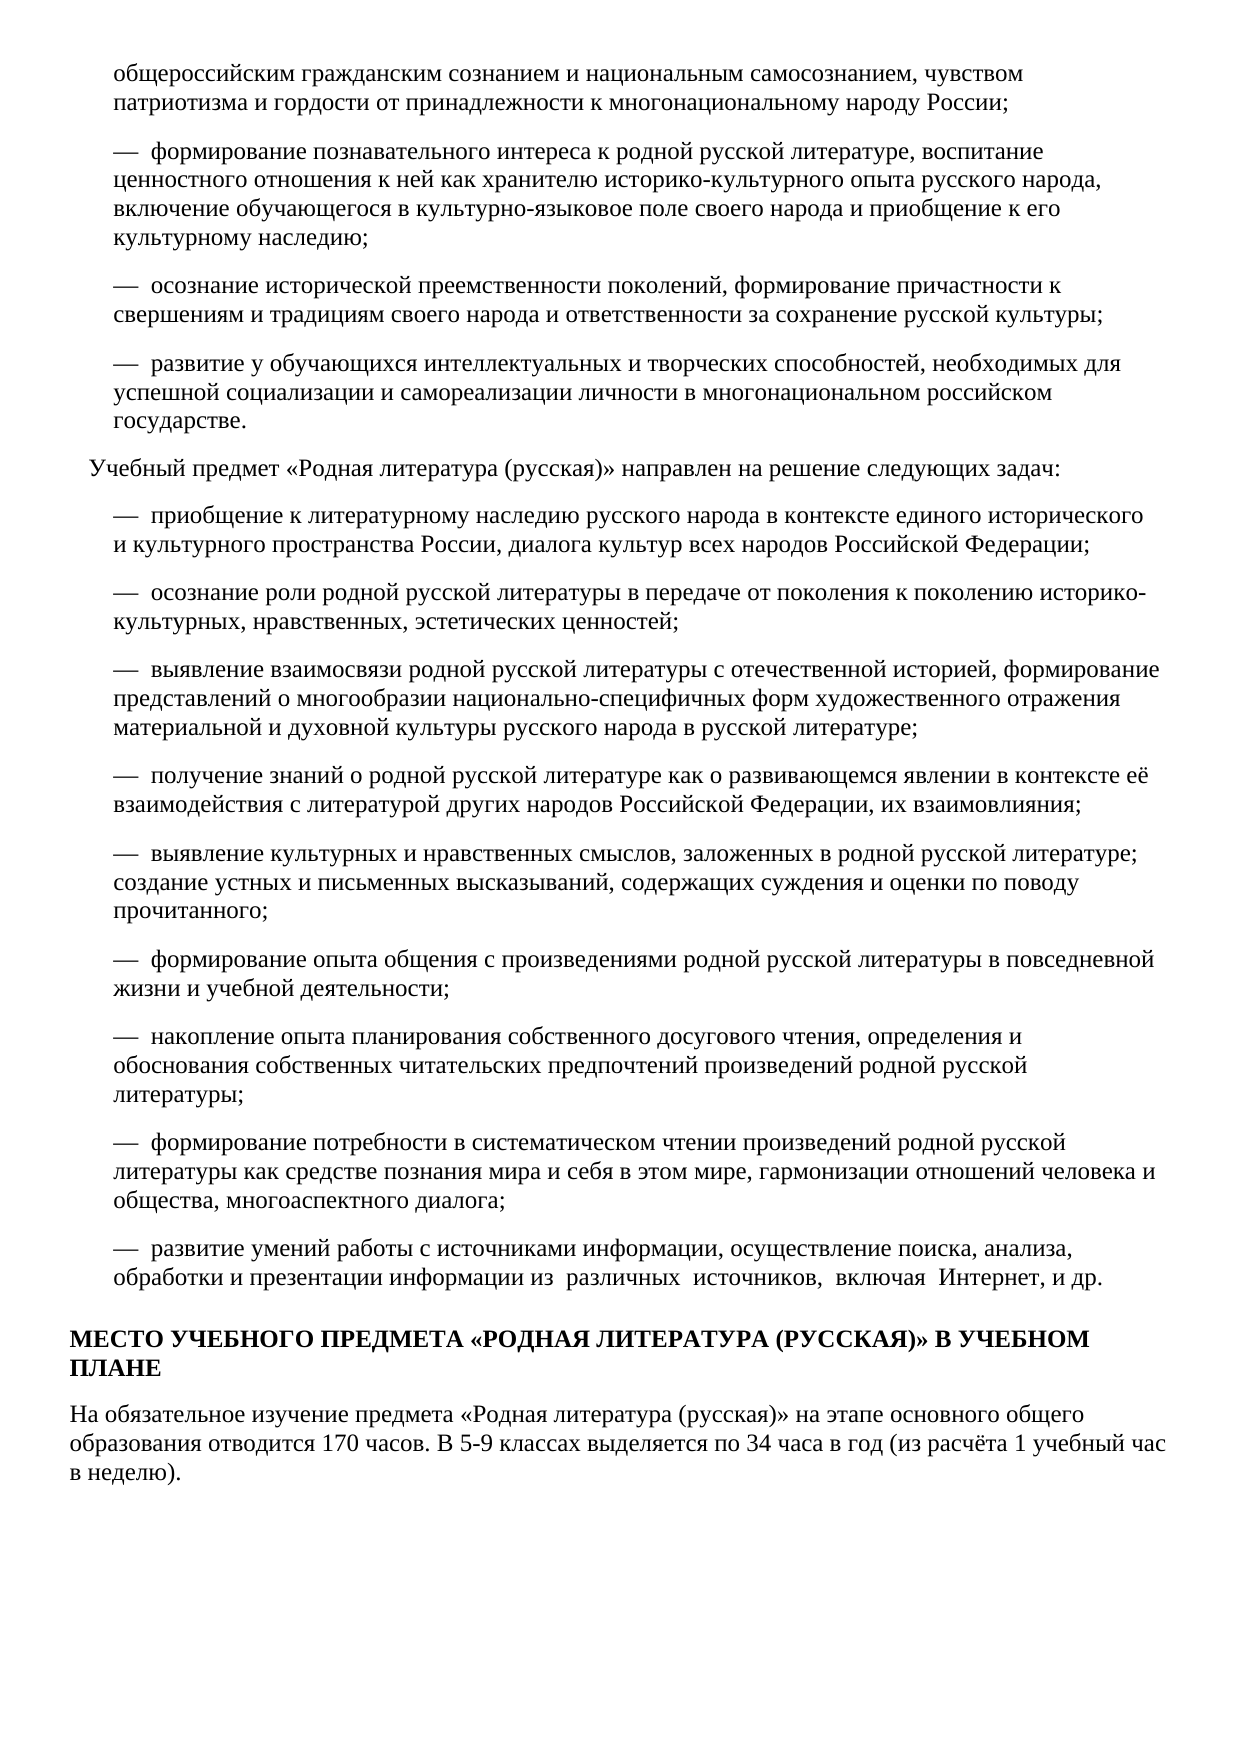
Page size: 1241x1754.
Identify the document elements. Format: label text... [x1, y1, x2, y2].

text — формирование потребности в систематическом чтении произведений родной русской литературы как средстве познания мира и себя в этом мире, гармонизации отношений человека и общества, многоаспектного диалога; [113, 1127, 1169, 1214]
text — развитие умений работы с источниками информации, осуществление поиска, анализа, обработки и презентации информации из различных источников, включая Интернет, и др. [113, 1233, 1109, 1291]
text — получение знаний о родной русской литературе как о развивающемся явлении в контексте её взаимодействия с литературой других народов Российской Федерации, их взаимовлияния; [113, 761, 1154, 818]
text — осознание роли родной русской литературы в передаче от поколения к поколению историко-культурных, нравственных, эстетических ценностей; [113, 577, 1154, 635]
text — накопление опыта планирования собственного досугового чтения, определения и обоснования собственных читательских предпочтений произведений родной русской литературы; [113, 1021, 1034, 1107]
text — выявление взаимосвязи родной русской литературы с отечественной историей, формирование представлений о многообразии национально-специфичных форм художественного отражения материальной и духовной культуры русского народа в русской литературе; [113, 654, 1169, 741]
text — осознание исторической преемственности поколений, формирование причастности к свершениям и традициям своего народа и ответственности за сохранение русской культуры; [113, 271, 1109, 328]
text — развитие у обучающихся интеллектуальных и творческих способностей, необходимых для успешной социализации и самореализации личности в многонациональном российском государстве. [113, 348, 1124, 434]
text — формирование опыта общения с произведениями родной русской литературы в повседневной жизни и учебной деятельности; [113, 944, 1169, 1001]
text — приобщение к литературному наследию русского народа в контексте единого исторического и культурного пространства России, диалога культур всех народов Российской Федерации; [113, 500, 1154, 557]
text МЕСТО УЧЕБНОГО ПРЕДМЕТА «РОДНАЯ ЛИТЕРАТУРА (РУССКАЯ)» В УЧЕБНОМ ПЛАНЕ [69, 1324, 1094, 1382]
text — формирование познавательного интереса к родной русской литературе, воспитание ценностного отношения к ней как хранителю историко-культурного опыта русского народа, включение обучающегося в культурно-языковое поле своего народа и приобщение к его культурному наследию; [113, 136, 1109, 251]
text общероссийским гражданским сознанием и национальным самосознанием, чувством патриотизма и гордости от принадлежности к многонациональному народу России; [113, 58, 1034, 116]
text На обязательное изучение предмета «Родная литература (русская)» на этапе основного общего образования отводится 170 часов. В 5-9 классах выделяется по 34 часа в год (из расчёта 1 учебный час в неделю). [69, 1399, 1169, 1486]
text Учебный предмет «Родная литература (русская)» направлен на решение следующих задач: [88, 453, 1169, 481]
text — выявление культурных и нравственных смыслов, заложенных в родной русской литературе; создание устных и письменных высказываний, содержащих суждения и оценки по поводу прочитанного; [113, 838, 1139, 924]
